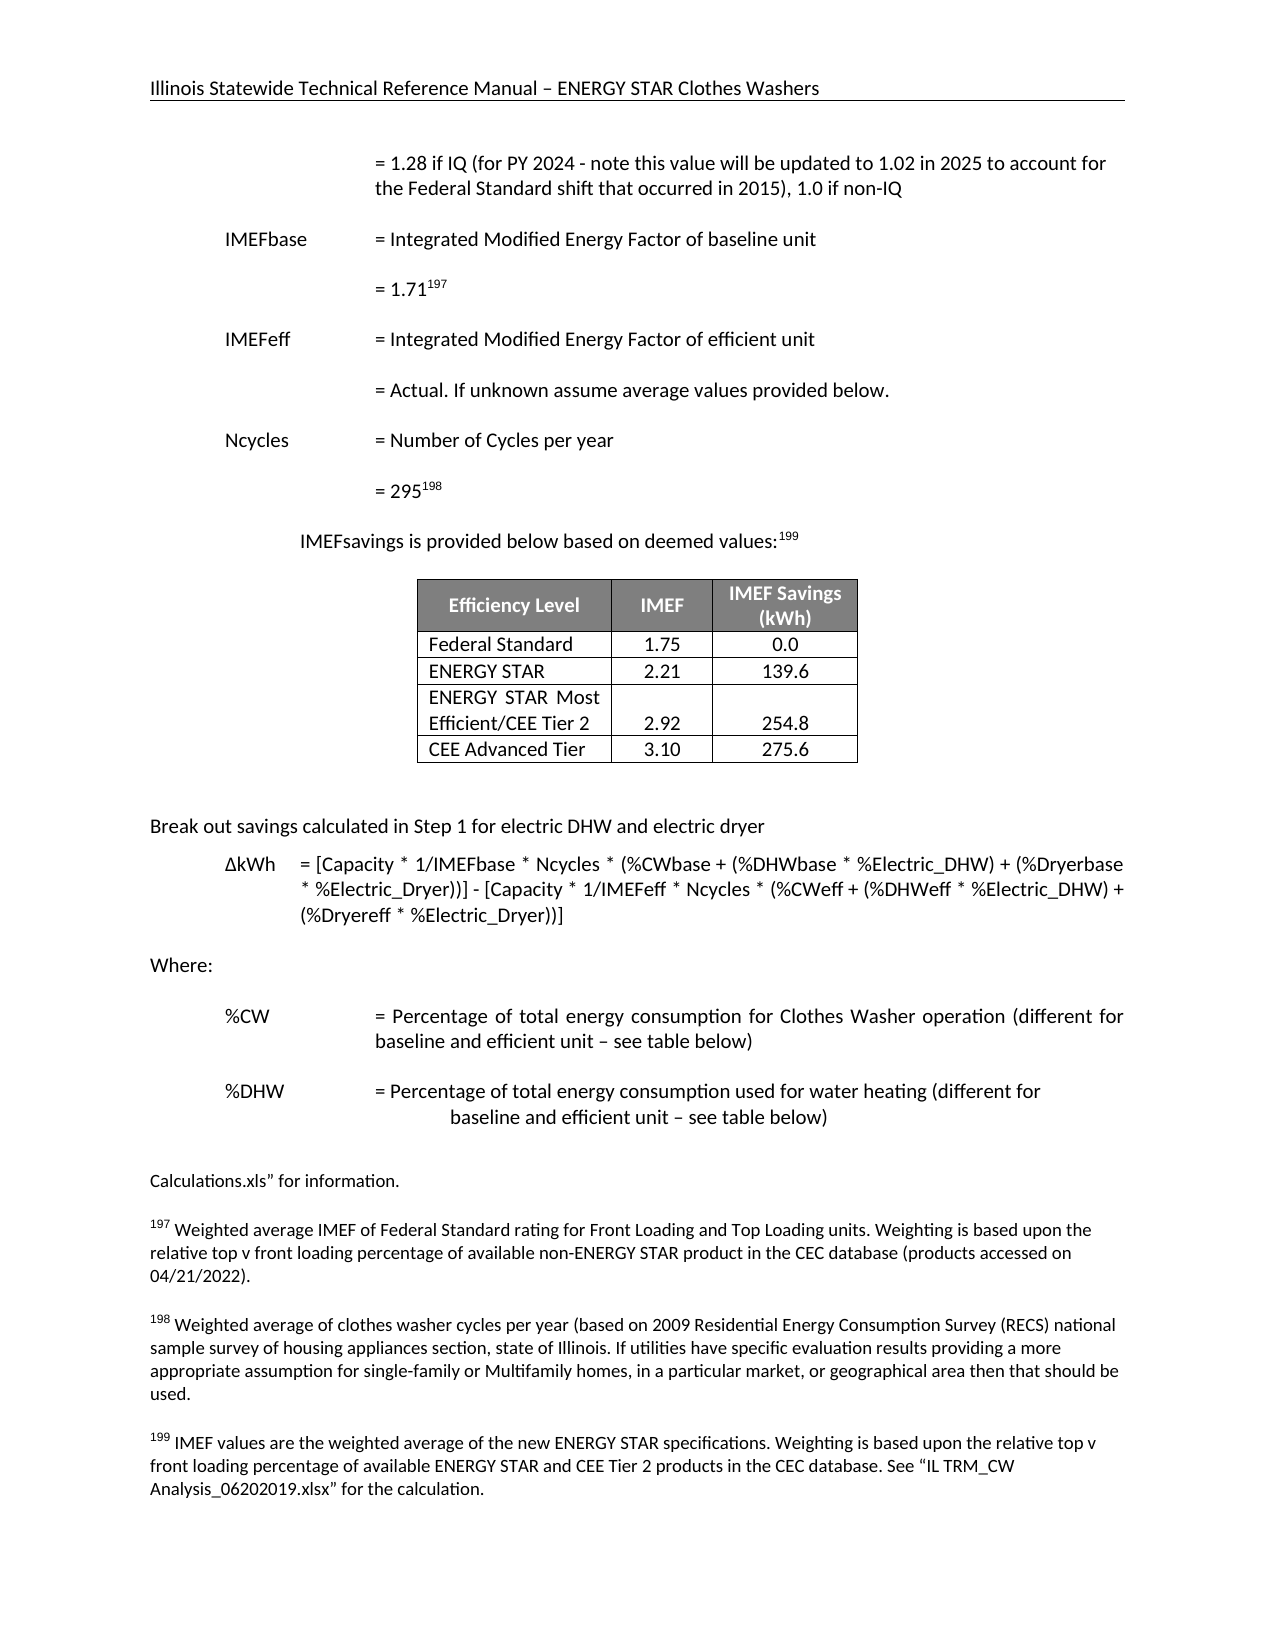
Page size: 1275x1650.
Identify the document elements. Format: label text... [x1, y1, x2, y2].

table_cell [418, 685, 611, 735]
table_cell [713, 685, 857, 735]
text %DHW = Percentage of total energy consumption used for water heating (different for baseline and efficient unit – see table below) [225, 1079, 1125, 1129]
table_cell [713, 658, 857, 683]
text %CW = Percentage of total energy consumption for Clothes Washer operation (different for baseline and efficient unit – see table below) [225, 1003, 1125, 1054]
text = 295 [300, 478, 1125, 503]
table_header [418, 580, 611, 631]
text IMEFeff = Integrated Modified Energy Factor of efficient unit [225, 327, 1125, 352]
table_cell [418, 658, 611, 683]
text IMEFbase = Integrated Modified Energy Factor of baseline unit [225, 226, 1125, 251]
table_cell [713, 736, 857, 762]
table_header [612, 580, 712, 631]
text = 1.71 [300, 276, 1125, 302]
text ∆kWh = [Capacity * 1/IMEFbase * Ncycles * (%CWbase + (%DHWbase * %Electric_DHW) + (%Dryerbase * %Electric_Dryer))] - [Capacity * 1/IMEFeff * Ncycles * (%CWeff + (%DHWeff * %Electric_DHW) + (%Dryereff * %Electric_Dryer))] [225, 851, 1125, 927]
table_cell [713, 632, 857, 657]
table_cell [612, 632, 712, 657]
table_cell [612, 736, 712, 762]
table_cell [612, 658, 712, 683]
text = 1.28 if IQ (for PY 2024 - note this value will be updated to 1.02 in 2025 to account for the Federal Standard shift that occurred in 2015), 1.0 if non-IQ [225, 150, 1125, 201]
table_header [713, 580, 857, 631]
text = Actual. If unknown assume average values provided below. [225, 377, 1125, 402]
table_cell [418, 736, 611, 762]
text IMEFsavings is provided below based on deemed values: [225, 528, 1125, 554]
list Break out savings calculated in Step 1 for electric DHW and electric dryer [150, 813, 1125, 839]
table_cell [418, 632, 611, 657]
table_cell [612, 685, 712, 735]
text Where: [150, 952, 1125, 978]
text Ncycles = Number of Cycles per year [225, 427, 1125, 453]
